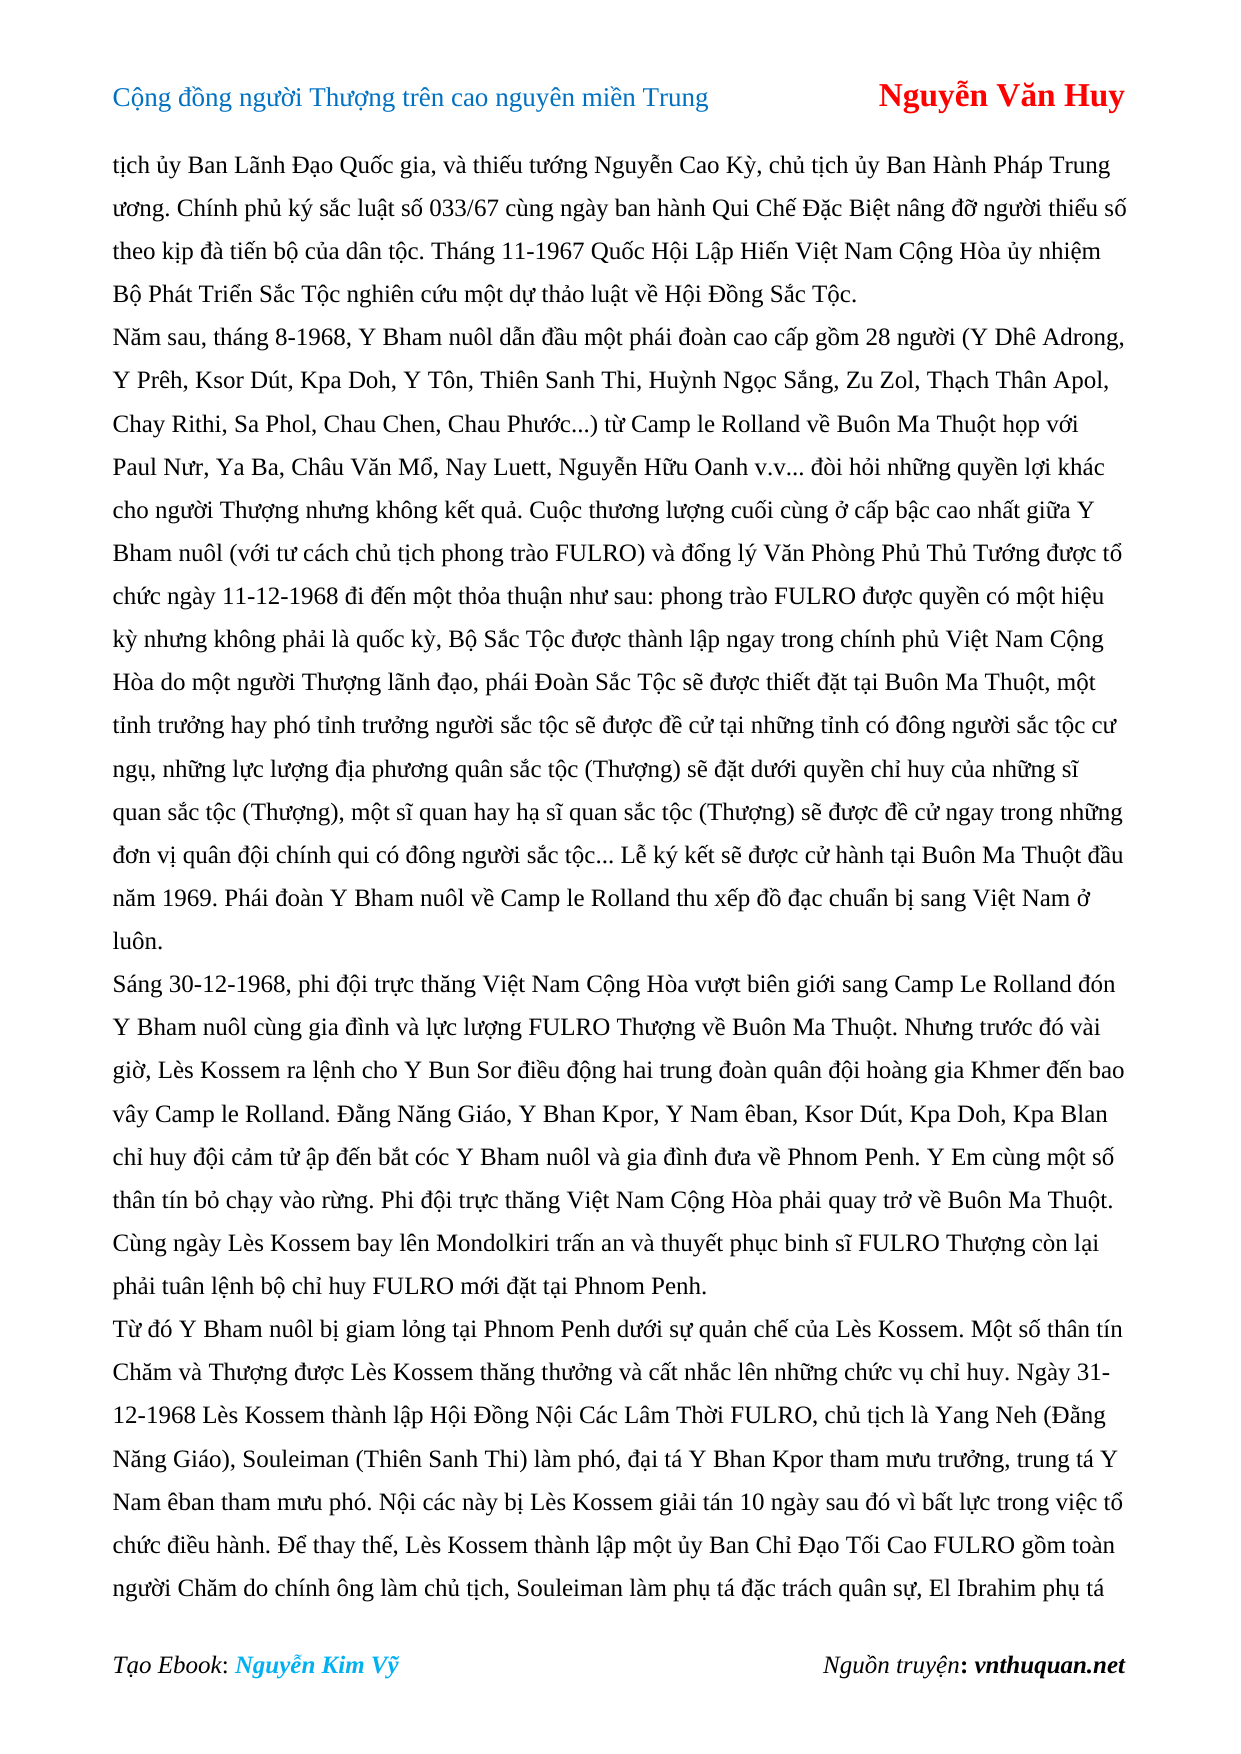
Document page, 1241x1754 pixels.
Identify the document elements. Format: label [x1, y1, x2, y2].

text [112, 150, 1128, 1602]
